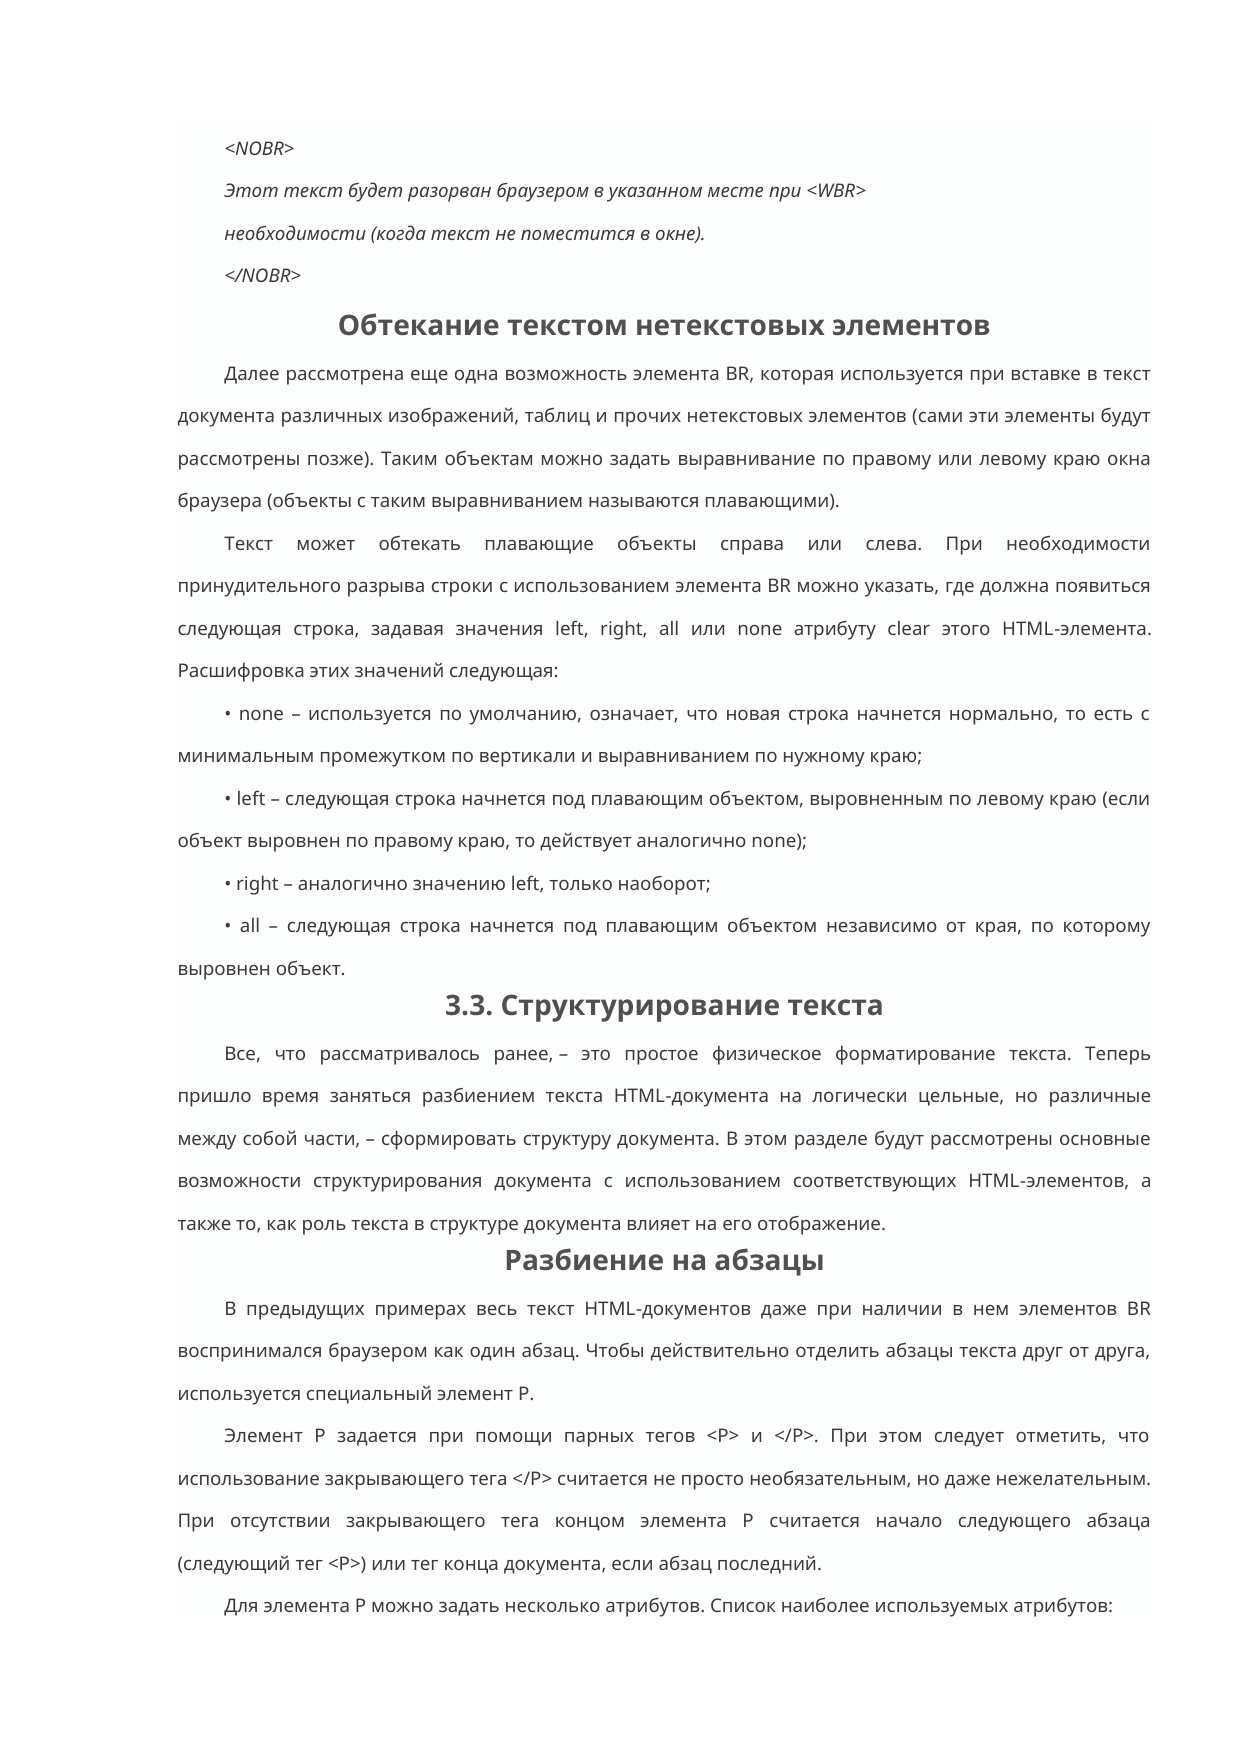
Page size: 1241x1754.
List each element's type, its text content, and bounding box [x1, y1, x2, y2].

text Элемент P задается при помощи парных тегов <P> и </P>. При этом следует отметить, что использование закрывающего тега </P> считается не просто необязательным, но даже нежелательным. При отсутствии закрывающего тега концом элемента P считается начало следующего абзаца (следующий тег <P>) или тег конца документа, если абзац последний. [177, 1406, 1152, 1576]
text Все, что рассматривалось ранее, – это простое физическое форматирование текста. Теперь пришло время заняться разбиением текста HTML-документа на логически цельные, но различные между собой части, – сформировать структуру документа. В этом разделе будут рассмотрены основные возможности структурирования документа с использованием соответствующих HTML-элементов, а также то, как роль текста в структуре документа влияет на его отображение. [177, 1023, 1152, 1236]
text • right – аналогично значению left, только наоборот; [177, 853, 1152, 896]
text Разбиение на абзацы [177, 1236, 1152, 1278]
text Текст может обтекать плавающие объекты справа или слева. При необходимости принудительного разрыва строки с использованием элемента BR можно указать, где должна появиться следующая строка, задавая значения left, right, all или none атрибуту clear этого HTML-элемента. Расшифровка этих значений следующая: [177, 513, 1152, 683]
text • none – используется по умолчанию, означает, что новая строка начнется нормально, то есть с минимальным промежутком по вертикали и выравниванием по нужному краю; [177, 683, 1152, 768]
text Для элемента P можно задать несколько атрибутов. Список наиболее используемых атрибутов: [177, 1576, 1152, 1618]
text <NOBR> [177, 118, 1152, 161]
text В предыдущих примерах весь текст HTML-документов даже при наличии в нем элементов BR воспринимался браузером как один абзац. Чтобы действительно отделить абзацы текста друг от друга, используется специальный элемент P. [177, 1278, 1152, 1406]
text Далее рассмотрена еще одна возможность элемента BR, которая используется при вставке в текст документа различных изображений, таблиц и прочих нетекстовых элементов (сами эти элементы будут рассмотрены позже). Таким объектам можно задать выравнивание по правому или левому краю окна браузера (объекты с таким выравниванием называются плавающими). [177, 343, 1152, 513]
text • left – следующая строка начнется под плавающим объектом, выровненным по левому краю (если объект выровнен по правому краю, то действует аналогично none); [177, 768, 1152, 853]
text </NOBR> [177, 246, 1152, 288]
text Этот текст будет разорван браузером в указанном месте при <WBR> [177, 161, 1152, 203]
text 3.3. Структурирование текста [177, 981, 1152, 1023]
text необходимости (когда текст не поместится в окне). [177, 203, 1152, 246]
text • all – следующая строка начнется под плавающим объектом независимо от края, по которому выровнен объект. [177, 896, 1152, 981]
text Обтекание текстом нетекстовых элементов [177, 301, 1152, 343]
